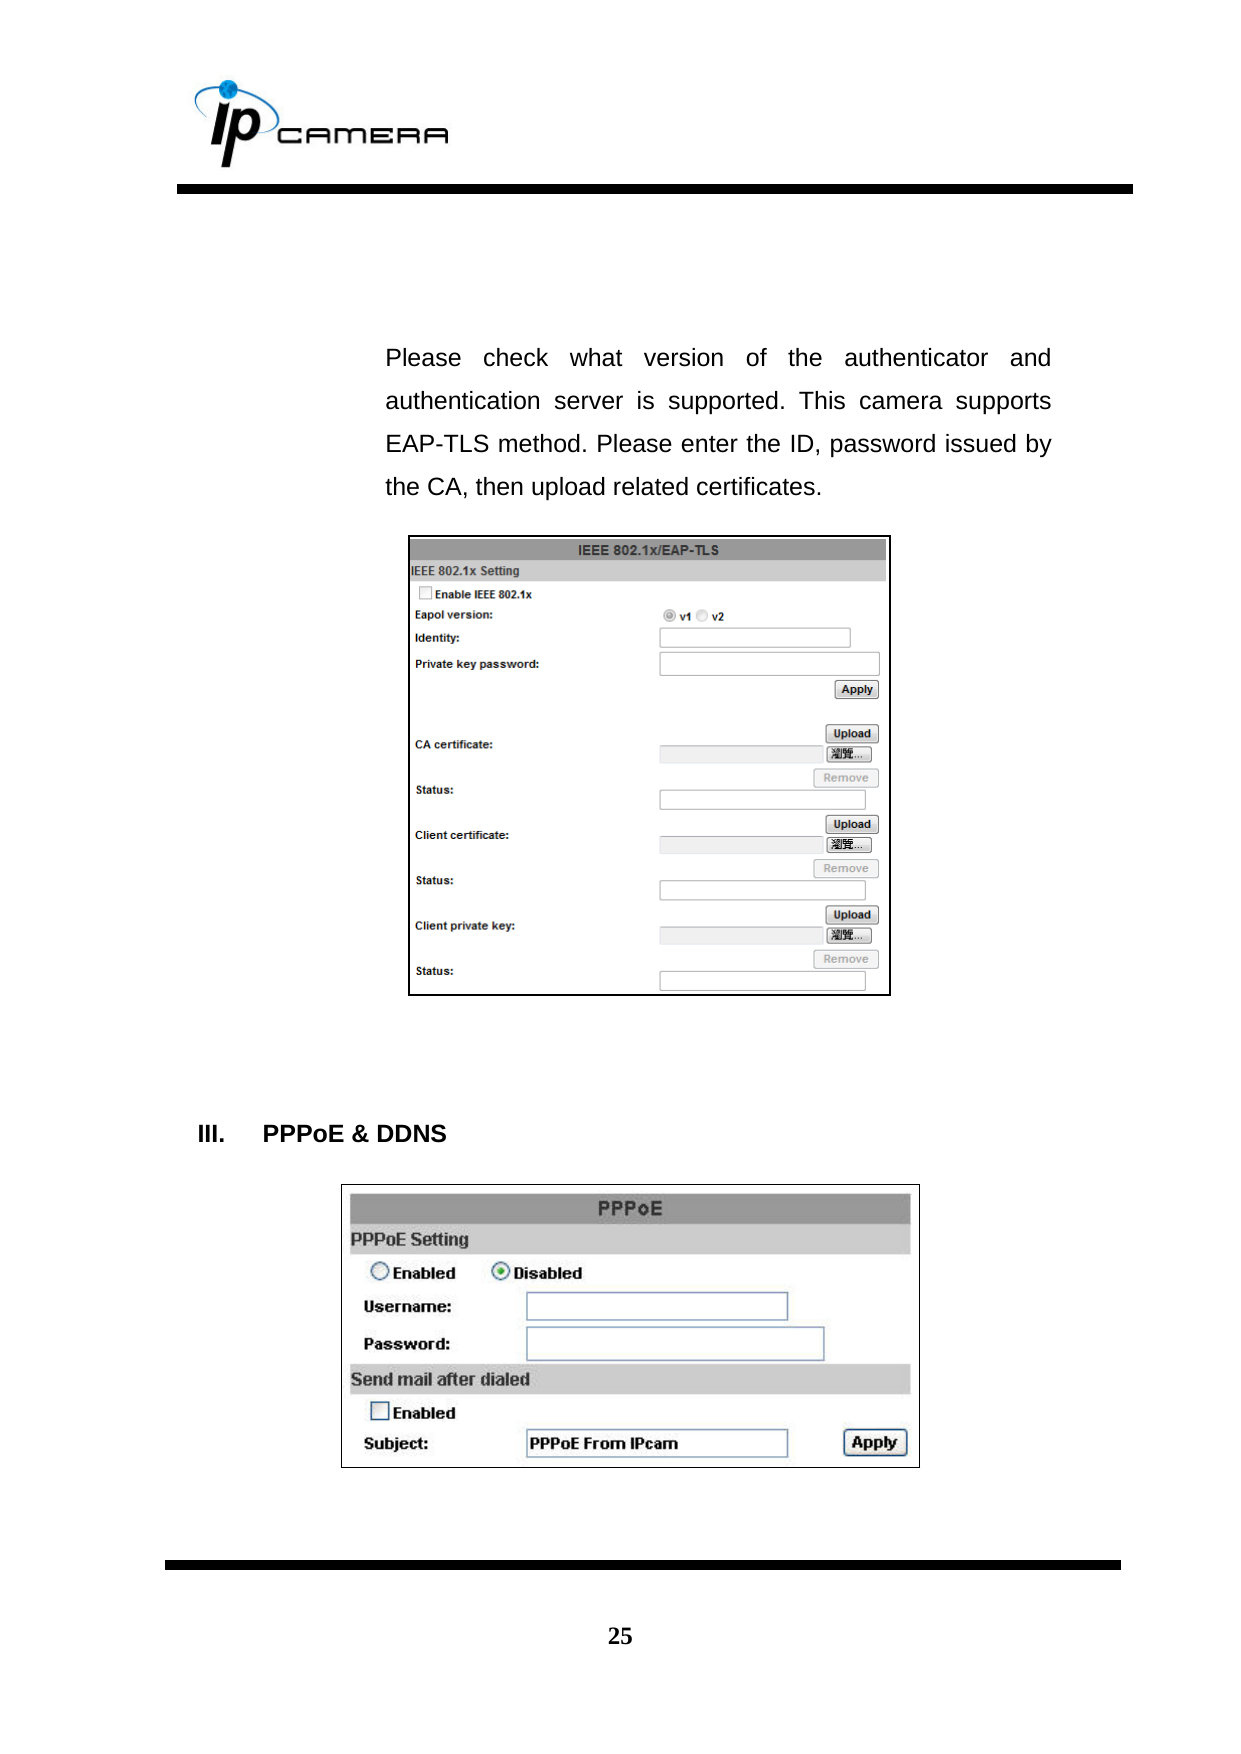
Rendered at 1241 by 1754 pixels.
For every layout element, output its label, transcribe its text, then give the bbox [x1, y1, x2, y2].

text Please check what version of the authenticator and authentication server is supported. This camera supports EAP-TLS method. Please enter the ID, password issued by the CA, then upload related certificates. [385, 343, 1053, 501]
picture [187, 75, 455, 171]
picture [410, 537, 889, 994]
list PPPoE & DDNS [225, 1119, 1053, 1148]
picture [342, 1185, 919, 1467]
